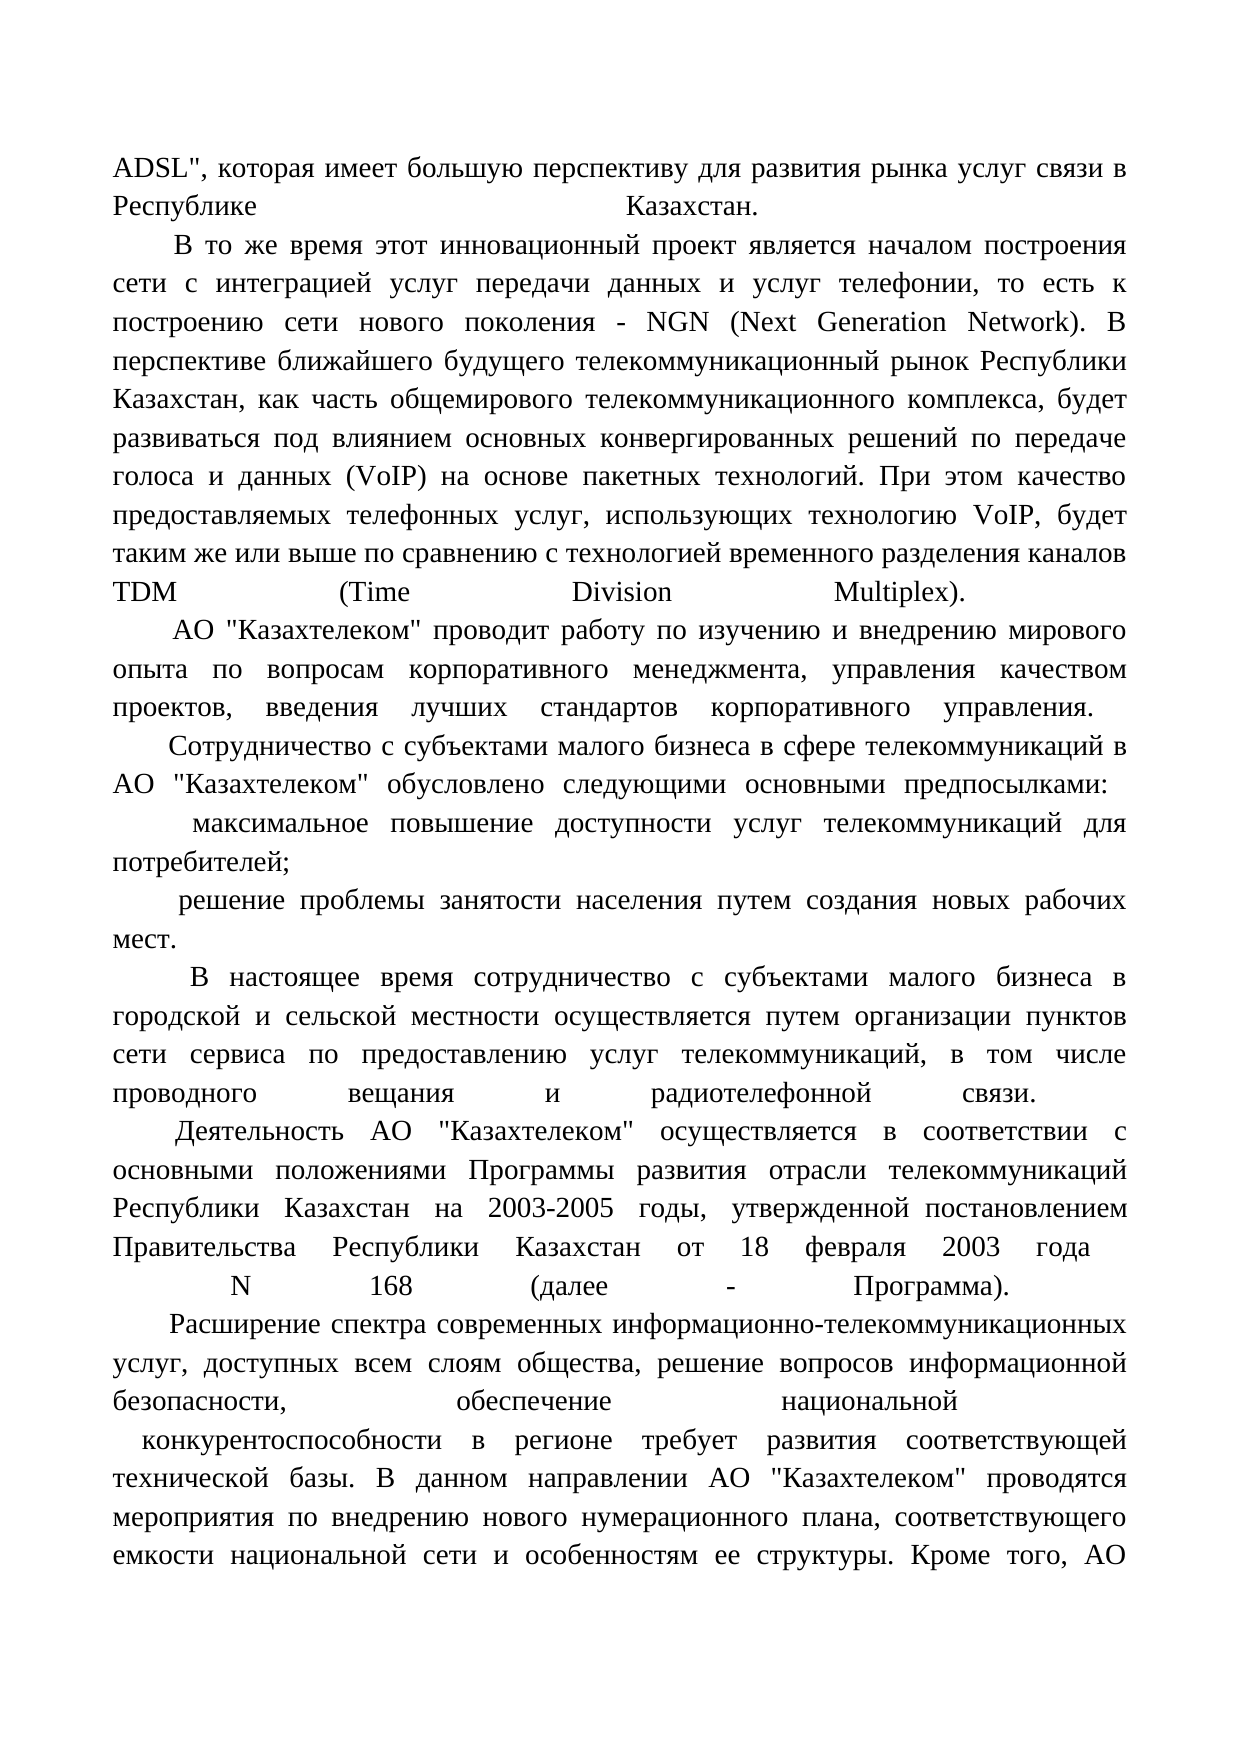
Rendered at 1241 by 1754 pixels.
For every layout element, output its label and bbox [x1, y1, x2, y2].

text [112, 150, 1128, 1571]
